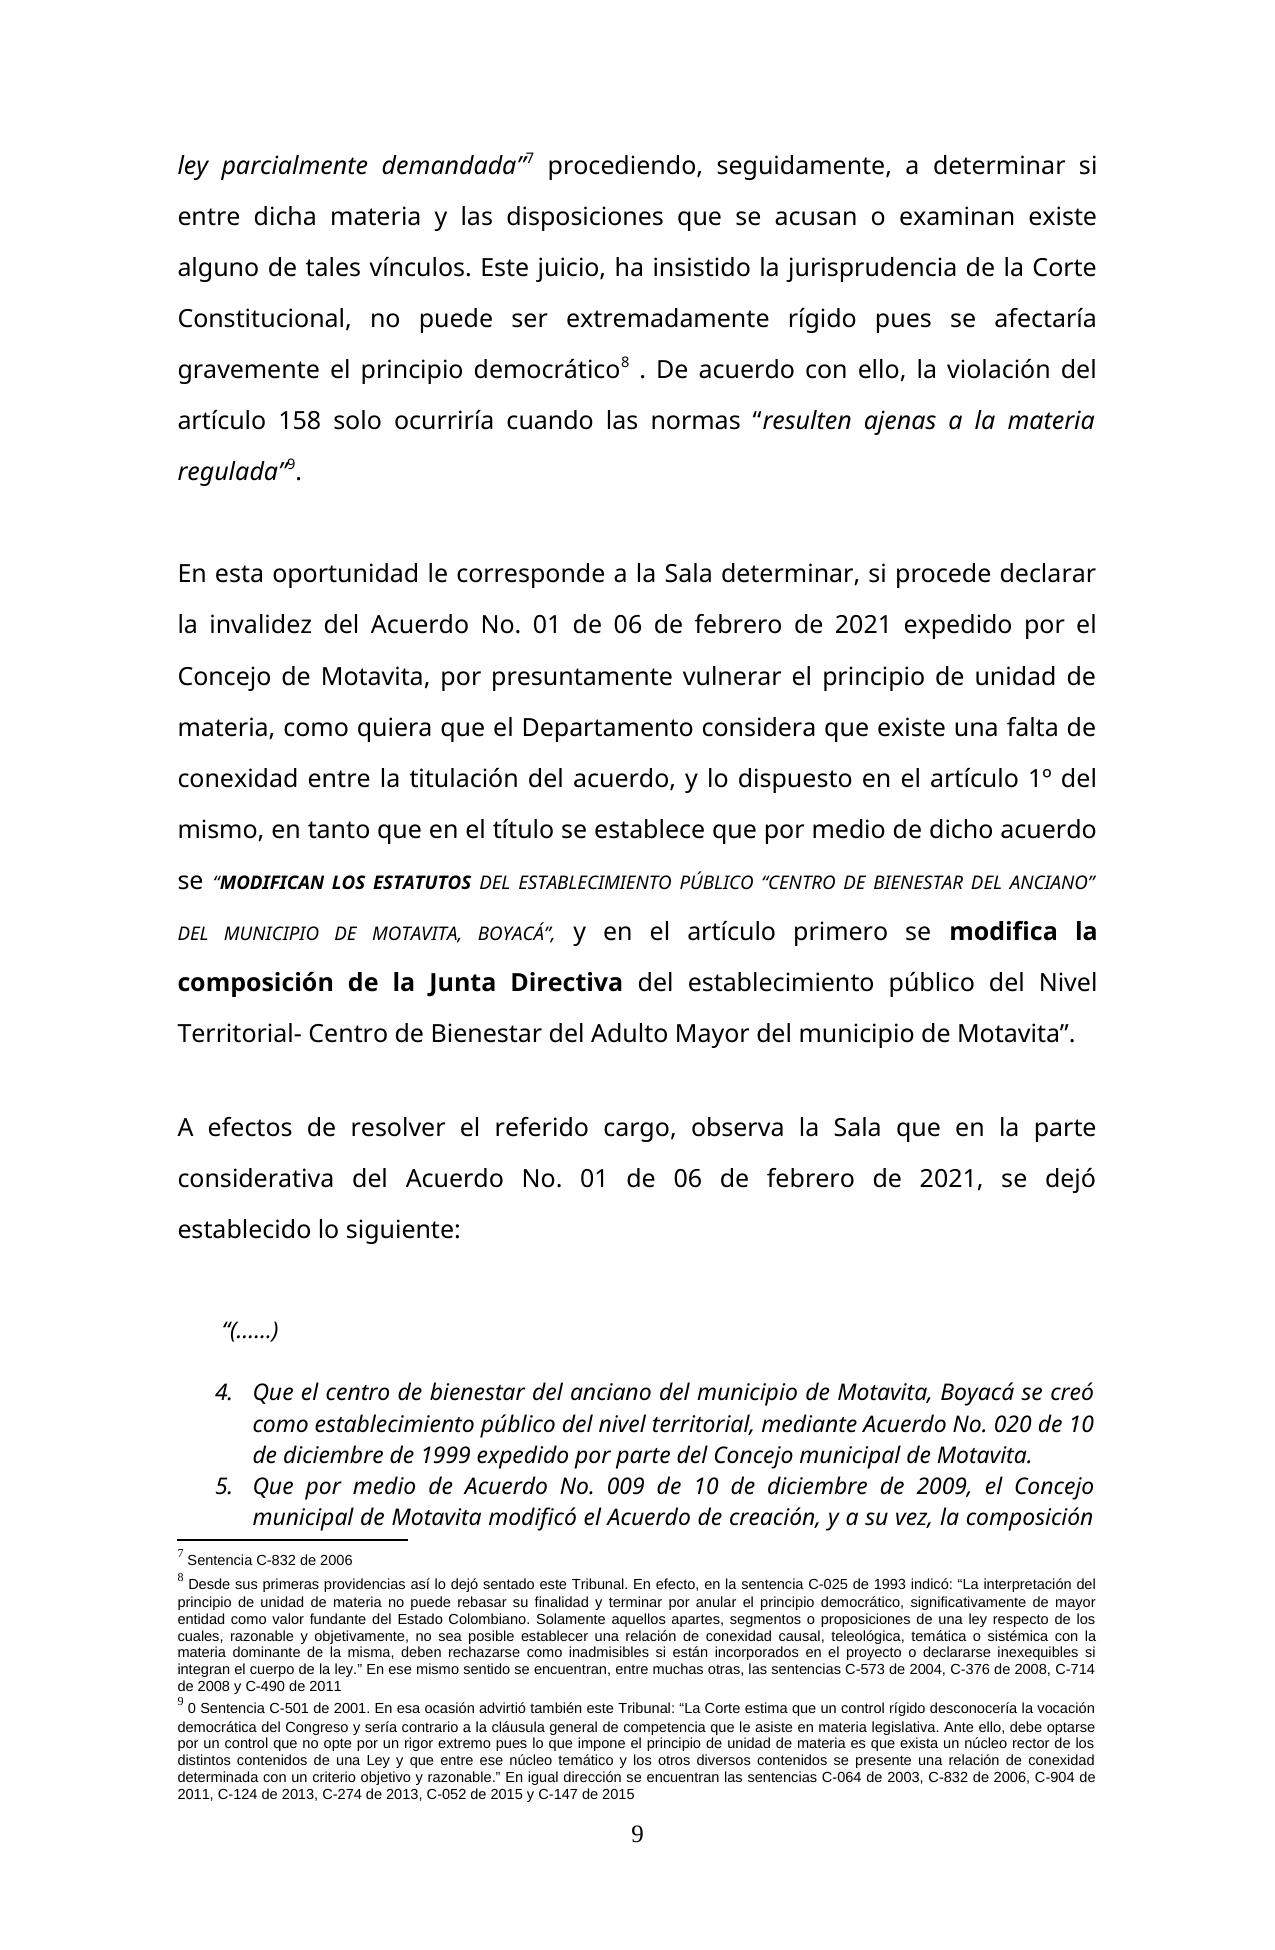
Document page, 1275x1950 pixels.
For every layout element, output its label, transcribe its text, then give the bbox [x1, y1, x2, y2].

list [215, 1470, 1098, 1532]
text “(……) [222, 1314, 1098, 1345]
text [177, 148, 1098, 488]
list Que el centro de bienestar del anciano del municipio de Motavita, Boyacá se creó como establecimiento público del nivel territorial, mediante Acuerdo No. 020 de 10 de diciembre de 1999 expedido por parte del Concejo municipal de Motavita. [215, 1376, 1098, 1470]
text En esta oportunidad le corresponde a la Sala determinar, si procede declarar la invalidez del Acuerdo No. 01 de 06 de febrero de 2021 expedido por el Concejo de Motavita, por presuntamente vulnerar el principio de unidad de materia, como quiera que el Departamento considera que existe una falta de conexidad entre la titulación del acuerdo, y lo dispuesto en el artículo 1º del mismo, en tanto que en el título se establece que por medio de dicho acuerdo se “MODIFICAN LOS ESTATUTOS DEL ESTABLECIMIENTO PÚBLICO “CENTRO DE BIENESTAR DEL ANCIANO” DEL MUNICIPIO DE MOTAVITA, BOYACÁ”, y en el artículo primero se modifica la composición de la Junta Directiva del establecimiento público del Nivel Territorial- Centro de Bienestar del Adulto Mayor del municipio de Motavita”. [177, 556, 1098, 1049]
text A efectos de resolver el referido cargo, observa la Sala que en la parte considerativa del Acuerdo No. 01 de 06 de febrero de 2021, se dejó establecido lo siguiente: [177, 1109, 1098, 1246]
